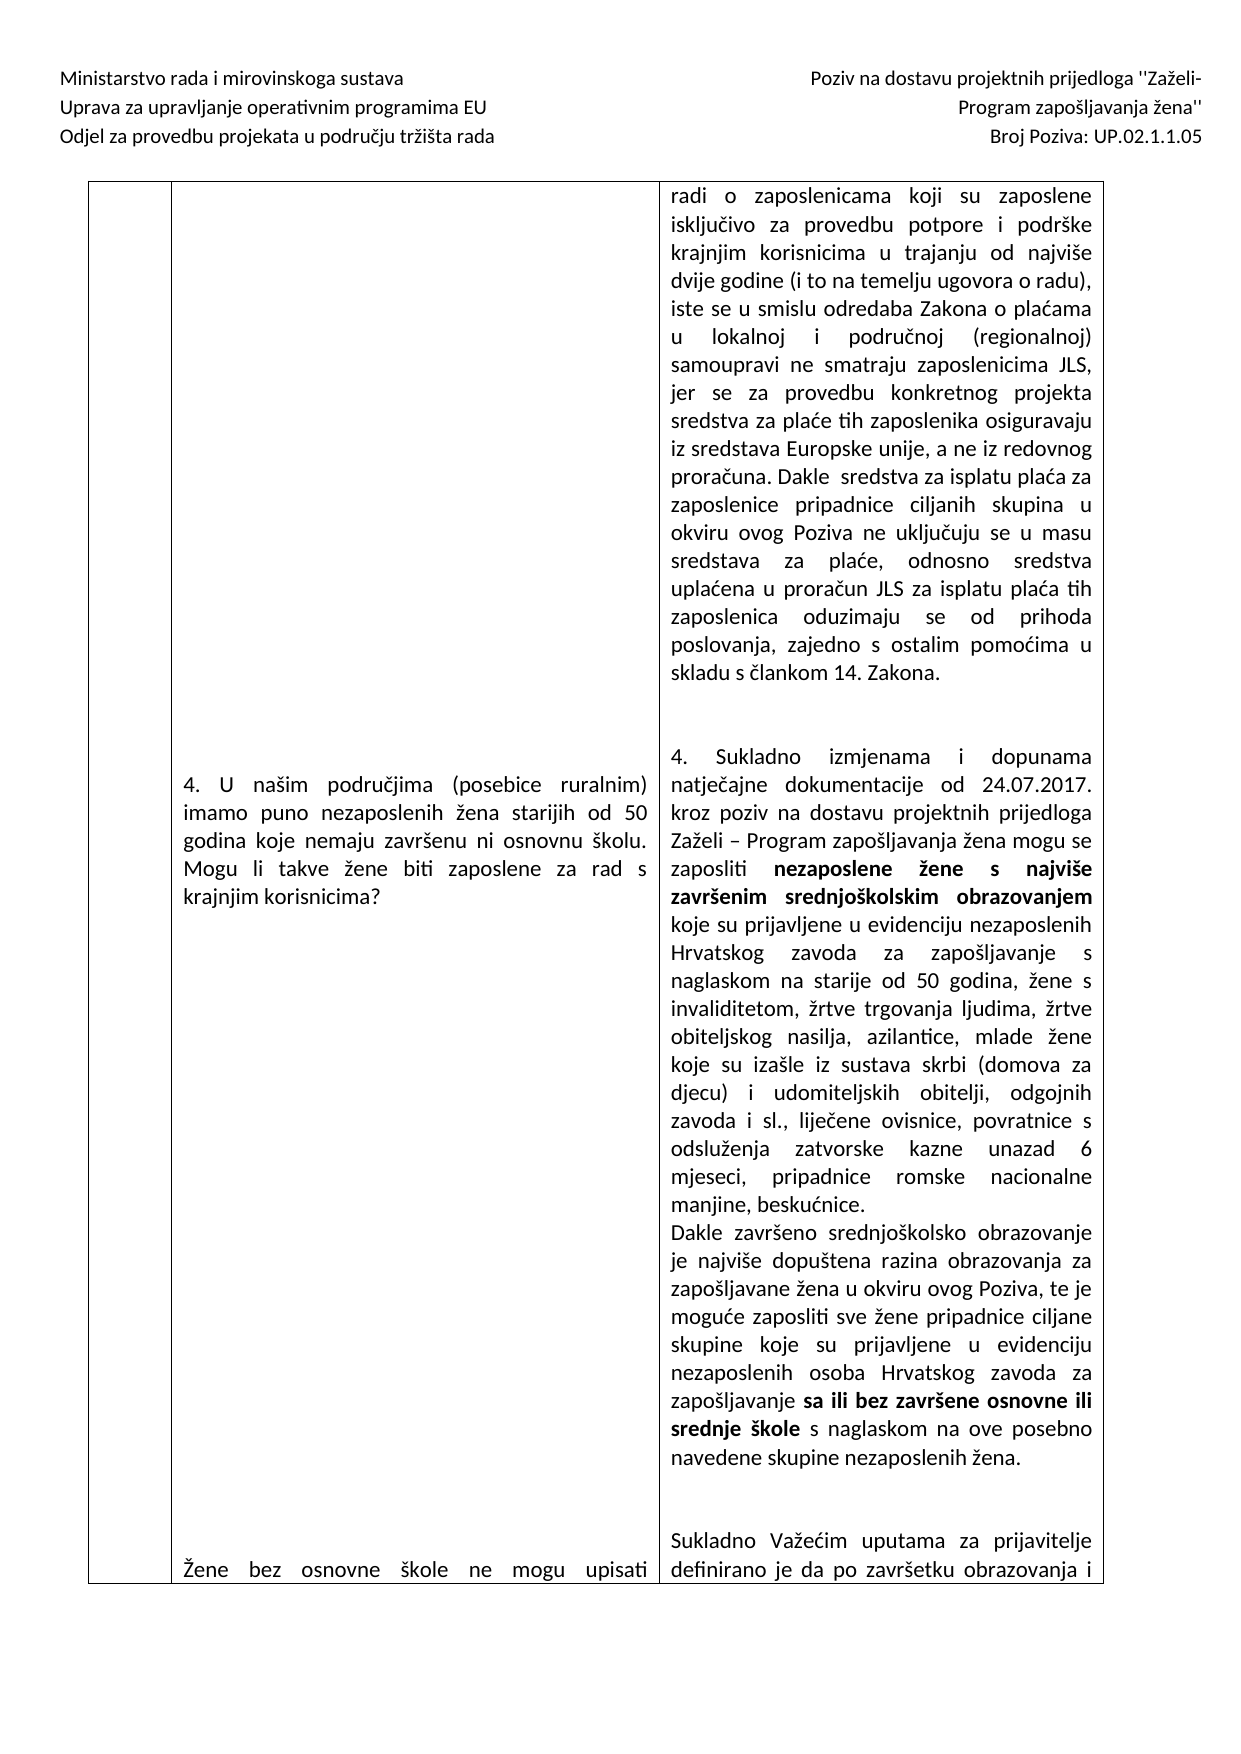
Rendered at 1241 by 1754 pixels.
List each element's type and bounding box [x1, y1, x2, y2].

table_cell [89, 182, 171, 1583]
table_cell [172, 182, 659, 1583]
table_cell [660, 182, 1103, 1583]
